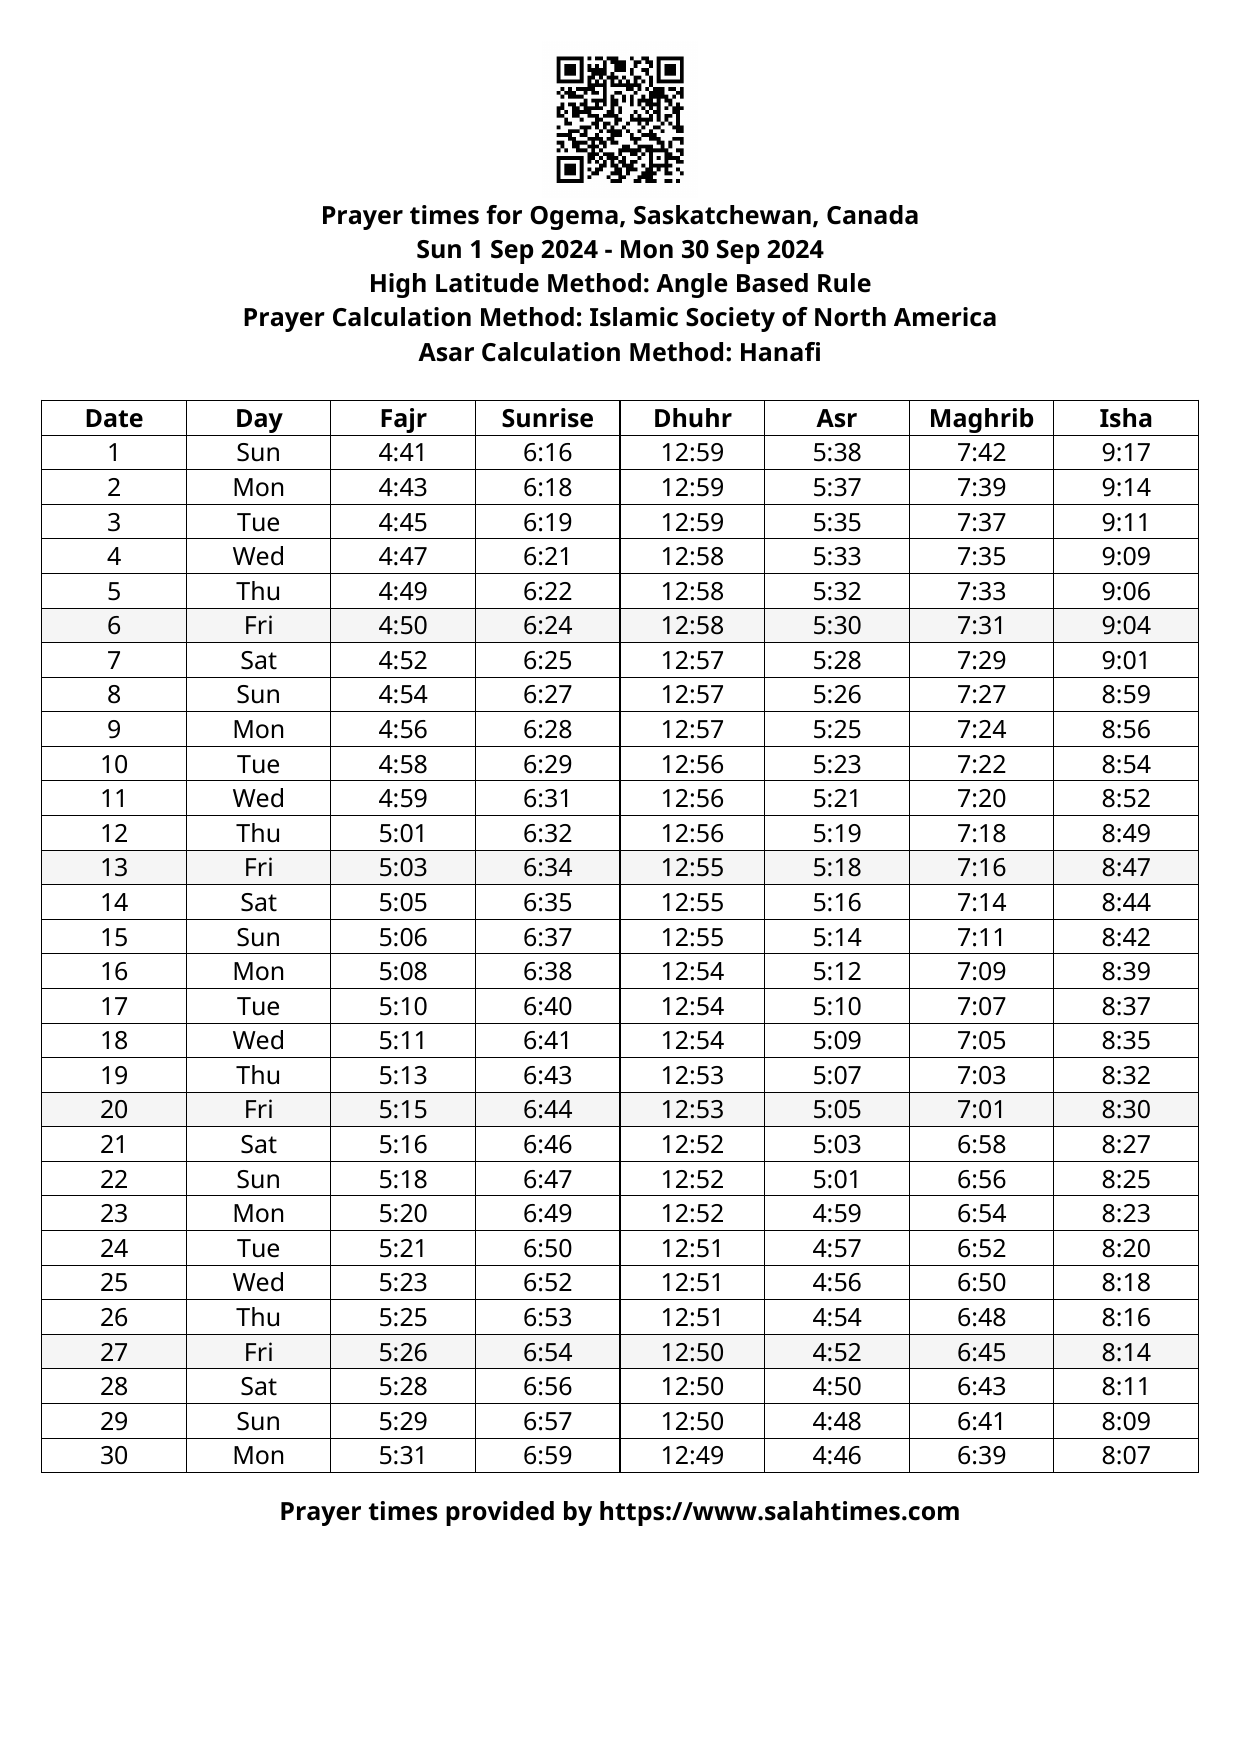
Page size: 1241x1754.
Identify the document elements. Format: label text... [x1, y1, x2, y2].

table_cell Fri [187, 609, 330, 642]
table_cell 12:59 [621, 436, 764, 469]
table_cell 12:58 [621, 609, 764, 642]
table_cell 7:16 [910, 851, 1053, 884]
table_cell 5:16 [331, 1127, 475, 1161]
table_cell 6 [42, 609, 186, 642]
table_cell 6:50 [910, 1266, 1053, 1299]
table_cell 9:01 [1054, 643, 1198, 677]
table_cell 5:19 [765, 816, 909, 849]
table_cell 12:51 [621, 1300, 764, 1334]
table_cell 6:47 [476, 1162, 619, 1195]
table_cell 9:09 [1054, 539, 1198, 573]
table_cell 7:07 [910, 989, 1053, 1022]
table_cell 12:50 [621, 1335, 764, 1368]
table_cell 9:06 [1054, 574, 1198, 607]
table_cell 7:05 [910, 1024, 1053, 1057]
table_cell 4:50 [331, 609, 475, 642]
table_cell 4:52 [765, 1335, 909, 1368]
table_cell 12:51 [621, 1266, 764, 1299]
table_cell 8:59 [1054, 678, 1198, 711]
table_cell 6:44 [476, 1093, 619, 1126]
table_cell 8:52 [1054, 781, 1198, 815]
table_cell 7:42 [910, 436, 1053, 469]
table_cell 7:22 [910, 747, 1053, 780]
table_cell 5:18 [331, 1162, 475, 1195]
table_cell 7:31 [910, 609, 1053, 642]
table_cell Mon [187, 1196, 330, 1230]
table_cell 3 [42, 505, 186, 538]
table_cell 6:45 [910, 1335, 1053, 1368]
table_cell 6:29 [476, 747, 619, 780]
table_cell Sun [187, 1404, 330, 1437]
table_cell 5:26 [331, 1335, 475, 1368]
table_cell 12:55 [621, 920, 764, 953]
table_header Fajr [331, 401, 475, 434]
table_cell 5:25 [765, 712, 909, 746]
table_cell Wed [187, 781, 330, 815]
table_cell Sat [187, 643, 330, 677]
table_cell 9:04 [1054, 609, 1198, 642]
table_cell 5:25 [331, 1300, 475, 1334]
table_cell 12:56 [621, 816, 764, 849]
table_cell 12:58 [621, 539, 764, 573]
table_cell Fri [187, 1093, 330, 1126]
table_cell 5:05 [331, 885, 475, 919]
table_cell 12:52 [621, 1127, 764, 1161]
table_cell 5:18 [765, 851, 909, 884]
table_cell Wed [187, 539, 330, 573]
table_cell 12:53 [621, 1093, 764, 1126]
table_cell 11 [42, 781, 186, 815]
table_cell 16 [42, 954, 186, 988]
table_cell 8:44 [1054, 885, 1198, 919]
table_cell Sun [187, 920, 330, 953]
table_cell Tue [187, 989, 330, 1022]
table_cell 8:27 [1054, 1127, 1198, 1161]
table_cell 4:59 [331, 781, 475, 815]
table_cell Thu [187, 574, 330, 607]
table_cell 20 [42, 1093, 186, 1126]
picture [542, 41, 699, 198]
table_cell 12:57 [621, 643, 764, 677]
text Prayer Calculation Method: Islamic Society of North America [42, 300, 1198, 334]
table_cell 2 [42, 470, 186, 504]
table_cell 5:01 [331, 816, 475, 849]
table_cell 12 [42, 816, 186, 849]
table_cell 5:01 [765, 1162, 909, 1195]
table_cell 5:03 [331, 851, 475, 884]
table_cell 22 [42, 1162, 186, 1195]
table_cell Tue [187, 1231, 330, 1264]
table_cell Mon [187, 712, 330, 746]
table_cell 6:52 [910, 1231, 1053, 1264]
table_cell 7:33 [910, 574, 1053, 607]
table_cell 6:48 [910, 1300, 1053, 1334]
table_cell 5:07 [765, 1058, 909, 1092]
table_cell Fri [187, 851, 330, 884]
table_cell 4:45 [331, 505, 475, 538]
text Asar Calculation Method: Hanafi [42, 334, 1198, 368]
table_header Day [187, 401, 330, 434]
table_cell 9:14 [1054, 470, 1198, 504]
table_cell 28 [42, 1369, 186, 1403]
table_cell Tue [187, 747, 330, 780]
table_cell 27 [42, 1335, 186, 1368]
table_cell 5:35 [765, 505, 909, 538]
table_cell 13 [42, 851, 186, 884]
table_cell 17 [42, 989, 186, 1022]
table_cell 5:30 [765, 609, 909, 642]
table_cell 6:35 [476, 885, 619, 919]
table_cell Wed [187, 1266, 330, 1299]
table_cell 6:37 [476, 920, 619, 953]
table_cell 5:08 [331, 954, 475, 988]
table_cell 4:57 [765, 1231, 909, 1264]
table_cell 6:32 [476, 816, 619, 849]
table_cell 4:41 [331, 436, 475, 469]
table_cell 6:54 [910, 1196, 1053, 1230]
table_cell 5:06 [331, 920, 475, 953]
table_cell Fri [187, 1335, 330, 1368]
table_cell 5:05 [765, 1093, 909, 1126]
table_cell 7:29 [910, 643, 1053, 677]
text Sun 1 Sep 2024 - Mon 30 Sep 2024 [42, 232, 1198, 266]
table_cell 12:59 [621, 470, 764, 504]
table_cell 9 [42, 712, 186, 746]
table_cell Mon [187, 470, 330, 504]
table_cell Sat [187, 1127, 330, 1161]
table_cell 4:49 [331, 574, 475, 607]
table_cell 5:33 [765, 539, 909, 573]
table_cell 5:12 [765, 954, 909, 988]
table_cell 12:55 [621, 851, 764, 884]
table_cell 7 [42, 643, 186, 677]
table_cell 5:10 [331, 989, 475, 1022]
table_cell 12:50 [621, 1369, 764, 1403]
table_cell 6:24 [476, 609, 619, 642]
table_cell 8:39 [1054, 954, 1198, 988]
table_cell 6:16 [476, 436, 619, 469]
table_cell 7:11 [910, 920, 1053, 953]
table_cell 5:29 [331, 1404, 475, 1437]
table_cell 24 [42, 1231, 186, 1264]
table_cell 6:21 [476, 539, 619, 573]
table_cell 12:54 [621, 989, 764, 1022]
table_cell 12:53 [621, 1058, 764, 1092]
table_cell 12:55 [621, 885, 764, 919]
table_cell 8:32 [1054, 1058, 1198, 1092]
table_header Date [42, 401, 186, 434]
table_cell 6:39 [910, 1439, 1053, 1472]
table_cell 12:50 [621, 1404, 764, 1437]
table_cell 4:46 [765, 1439, 909, 1472]
table_cell 8:23 [1054, 1196, 1198, 1230]
table_cell 8:07 [1054, 1439, 1198, 1472]
table_cell 8:18 [1054, 1266, 1198, 1299]
table_cell 12:59 [621, 505, 764, 538]
table_cell 6:52 [476, 1266, 619, 1299]
table_cell 8:35 [1054, 1024, 1198, 1057]
table_cell 6:25 [476, 643, 619, 677]
table_cell 7:37 [910, 505, 1053, 538]
table_cell 5:31 [331, 1439, 475, 1472]
table_cell 8:37 [1054, 989, 1198, 1022]
table_cell 8:16 [1054, 1300, 1198, 1334]
table_cell 15 [42, 920, 186, 953]
table_cell 8:14 [1054, 1335, 1198, 1368]
table_cell 12:52 [621, 1196, 764, 1230]
table_header Isha [1054, 401, 1198, 434]
table_cell Sun [187, 678, 330, 711]
table_cell 5:38 [765, 436, 909, 469]
table_cell 6:59 [476, 1439, 619, 1472]
table_cell 4:56 [765, 1266, 909, 1299]
table_cell 12:57 [621, 678, 764, 711]
table_cell 6:31 [476, 781, 619, 815]
table_header Dhuhr [621, 401, 764, 434]
table_cell 7:14 [910, 885, 1053, 919]
table_cell 6:56 [476, 1369, 619, 1403]
table_cell 6:54 [476, 1335, 619, 1368]
table_cell 5:20 [331, 1196, 475, 1230]
table_header Sunrise [476, 401, 619, 434]
table_cell 7:27 [910, 678, 1053, 711]
table_cell 8:25 [1054, 1162, 1198, 1195]
table_cell 4:48 [765, 1404, 909, 1437]
table_cell 6:27 [476, 678, 619, 711]
table_cell 4:54 [765, 1300, 909, 1334]
table_cell 6:43 [476, 1058, 619, 1092]
text Prayer times provided by https://www.salahtimes.com [42, 1494, 1198, 1528]
table_cell 5:16 [765, 885, 909, 919]
table_cell 12:51 [621, 1231, 764, 1264]
table_cell 12:58 [621, 574, 764, 607]
table_cell 8:11 [1054, 1369, 1198, 1403]
table_cell Sat [187, 885, 330, 919]
table_cell 8:54 [1054, 747, 1198, 780]
table_header Asr [765, 401, 909, 434]
table_cell 4 [42, 539, 186, 573]
table_cell 7:01 [910, 1093, 1053, 1126]
table_cell 12:54 [621, 954, 764, 988]
table_cell 5:03 [765, 1127, 909, 1161]
table_cell 29 [42, 1404, 186, 1437]
table_cell 5:10 [765, 989, 909, 1022]
table_cell 8:20 [1054, 1231, 1198, 1264]
table_cell 9:11 [1054, 505, 1198, 538]
table_cell Thu [187, 816, 330, 849]
table_cell 6:38 [476, 954, 619, 988]
table_cell 5:11 [331, 1024, 475, 1057]
table_cell 9:17 [1054, 436, 1198, 469]
table_cell 5:13 [331, 1058, 475, 1092]
table_cell 6:53 [476, 1300, 619, 1334]
table_cell 5:15 [331, 1093, 475, 1126]
table_cell 4:47 [331, 539, 475, 573]
table_cell 10 [42, 747, 186, 780]
table_cell 12:52 [621, 1162, 764, 1195]
table_cell 6:41 [910, 1404, 1053, 1437]
table_cell 7:24 [910, 712, 1053, 746]
table_cell 14 [42, 885, 186, 919]
table_cell 5:32 [765, 574, 909, 607]
table_cell 12:49 [621, 1439, 764, 1472]
table_cell 19 [42, 1058, 186, 1092]
table_cell 5:14 [765, 920, 909, 953]
table_cell 5:28 [331, 1369, 475, 1403]
table_cell 12:54 [621, 1024, 764, 1057]
table_cell 5:09 [765, 1024, 909, 1057]
table_cell 6:49 [476, 1196, 619, 1230]
table_cell 8 [42, 678, 186, 711]
table_cell 5 [42, 574, 186, 607]
table_cell 6:28 [476, 712, 619, 746]
table_cell 12:56 [621, 747, 764, 780]
table_cell 5:21 [765, 781, 909, 815]
table_cell 6:43 [910, 1369, 1053, 1403]
table_cell 5:26 [765, 678, 909, 711]
table_cell Sun [187, 1162, 330, 1195]
table_cell 21 [42, 1127, 186, 1161]
table_cell Mon [187, 1439, 330, 1472]
table_cell 4:56 [331, 712, 475, 746]
table_cell 1 [42, 436, 186, 469]
table_cell Sat [187, 1369, 330, 1403]
table_cell 6:57 [476, 1404, 619, 1437]
text High Latitude Method: Angle Based Rule [42, 266, 1198, 300]
table_cell 25 [42, 1266, 186, 1299]
table_cell 4:58 [331, 747, 475, 780]
table_cell 6:40 [476, 989, 619, 1022]
table_cell Wed [187, 1024, 330, 1057]
table_cell 5:23 [765, 747, 909, 780]
table_cell 18 [42, 1024, 186, 1057]
table_cell 7:03 [910, 1058, 1053, 1092]
table_cell 12:57 [621, 712, 764, 746]
table_cell 6:58 [910, 1127, 1053, 1161]
table_cell 7:20 [910, 781, 1053, 815]
table_cell 4:43 [331, 470, 475, 504]
table_cell 30 [42, 1439, 186, 1472]
table_cell Sun [187, 436, 330, 469]
table_cell 7:35 [910, 539, 1053, 573]
table_cell 6:18 [476, 470, 619, 504]
table_cell Thu [187, 1300, 330, 1334]
table_cell 8:42 [1054, 920, 1198, 953]
table_cell 6:50 [476, 1231, 619, 1264]
table_cell 8:56 [1054, 712, 1198, 746]
table_cell 5:23 [331, 1266, 475, 1299]
table_cell 8:30 [1054, 1093, 1198, 1126]
table_cell 6:22 [476, 574, 619, 607]
table_cell 8:49 [1054, 816, 1198, 849]
table_cell 4:52 [331, 643, 475, 677]
table_cell 5:37 [765, 470, 909, 504]
table_cell 8:47 [1054, 851, 1198, 884]
table_cell 4:59 [765, 1196, 909, 1230]
table_header Maghrib [910, 401, 1053, 434]
table_cell 5:28 [765, 643, 909, 677]
table_cell Tue [187, 505, 330, 538]
text Prayer times for Ogema, Saskatchewan, Canada [42, 198, 1198, 232]
table_cell 6:41 [476, 1024, 619, 1057]
table_cell 12:56 [621, 781, 764, 815]
table_cell 7:39 [910, 470, 1053, 504]
table_cell 4:54 [331, 678, 475, 711]
table_cell 7:09 [910, 954, 1053, 988]
table_cell 23 [42, 1196, 186, 1230]
table_cell Mon [187, 954, 330, 988]
table_cell 26 [42, 1300, 186, 1334]
table_cell 6:46 [476, 1127, 619, 1161]
table_cell 6:56 [910, 1162, 1053, 1195]
table_cell 7:18 [910, 816, 1053, 849]
table_cell Thu [187, 1058, 330, 1092]
table_cell 8:09 [1054, 1404, 1198, 1437]
table_cell 6:34 [476, 851, 619, 884]
table_cell 6:19 [476, 505, 619, 538]
table_cell 4:50 [765, 1369, 909, 1403]
table_cell 5:21 [331, 1231, 475, 1264]
